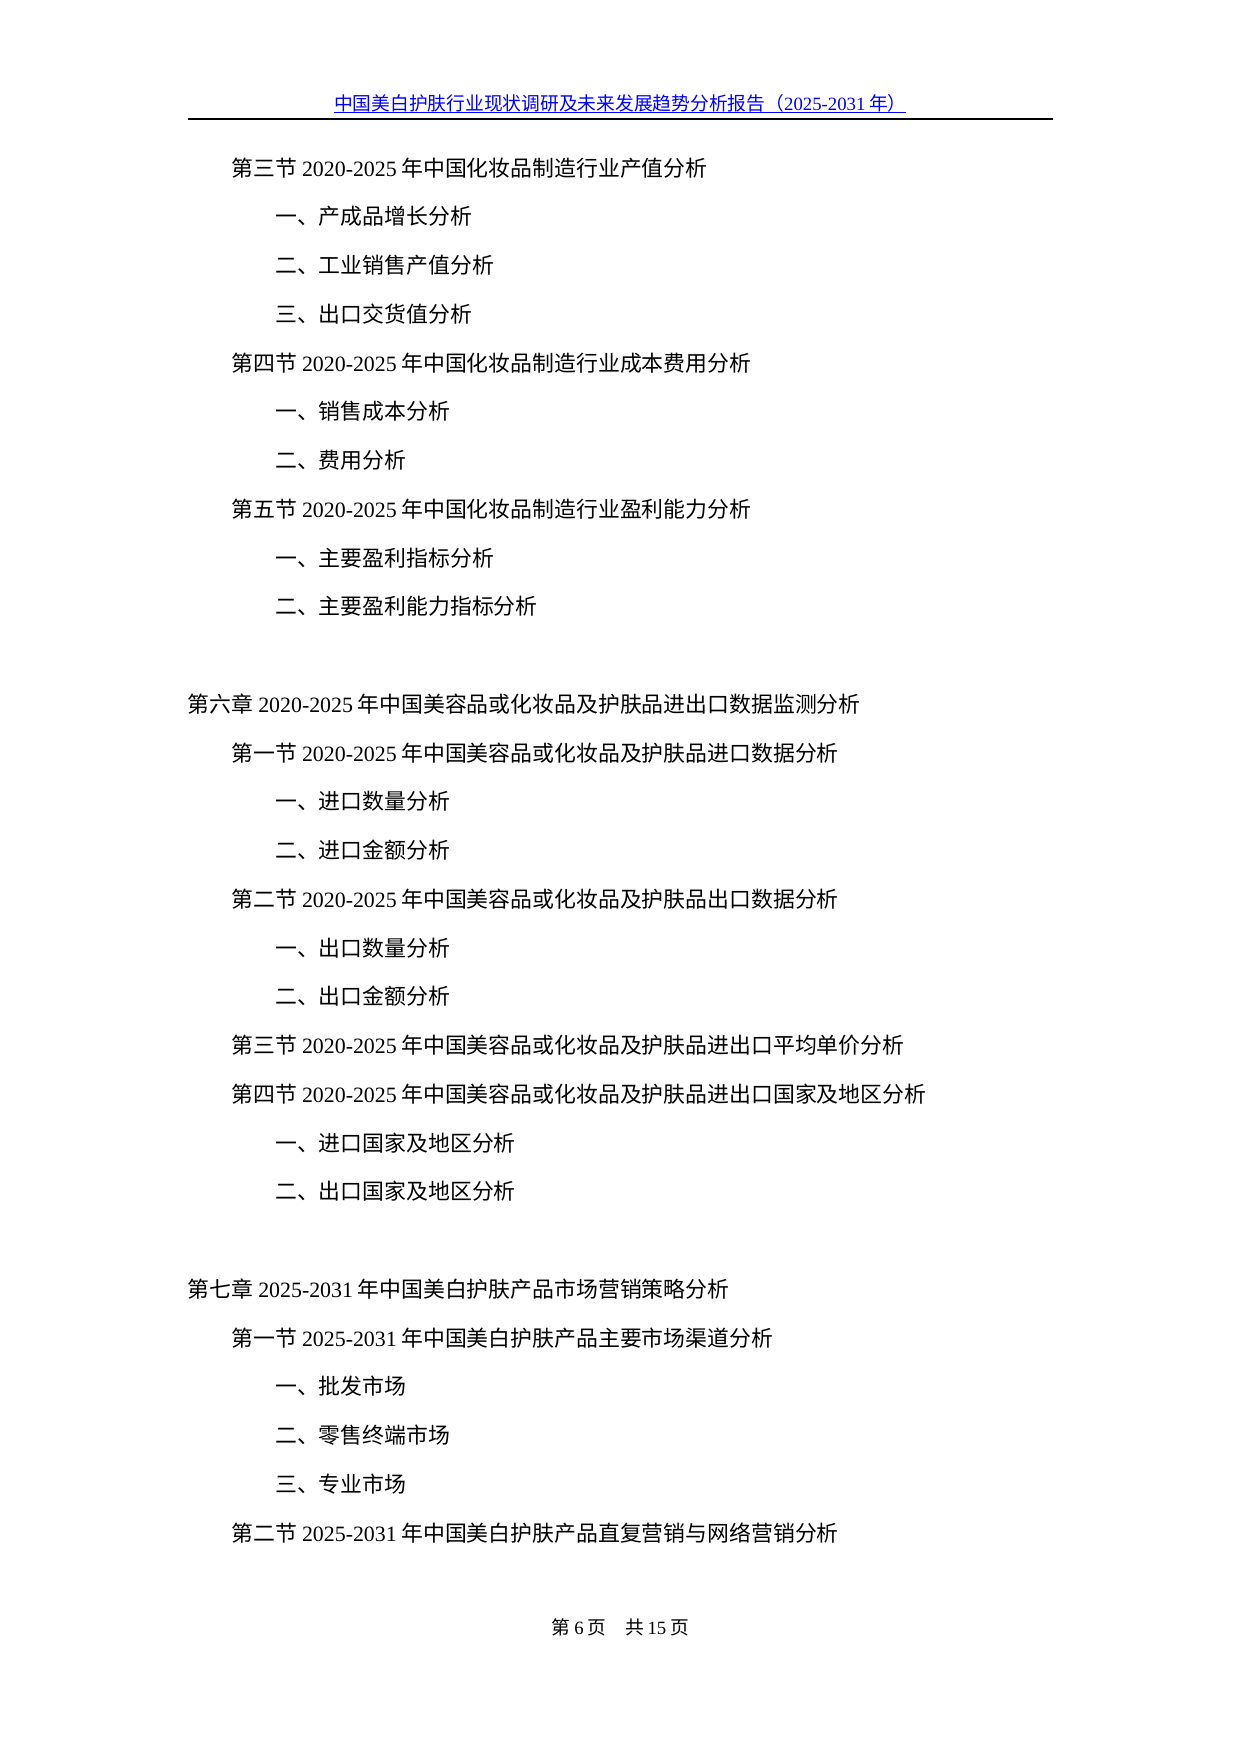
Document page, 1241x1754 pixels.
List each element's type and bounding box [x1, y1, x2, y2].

text [187, 150, 1053, 1548]
